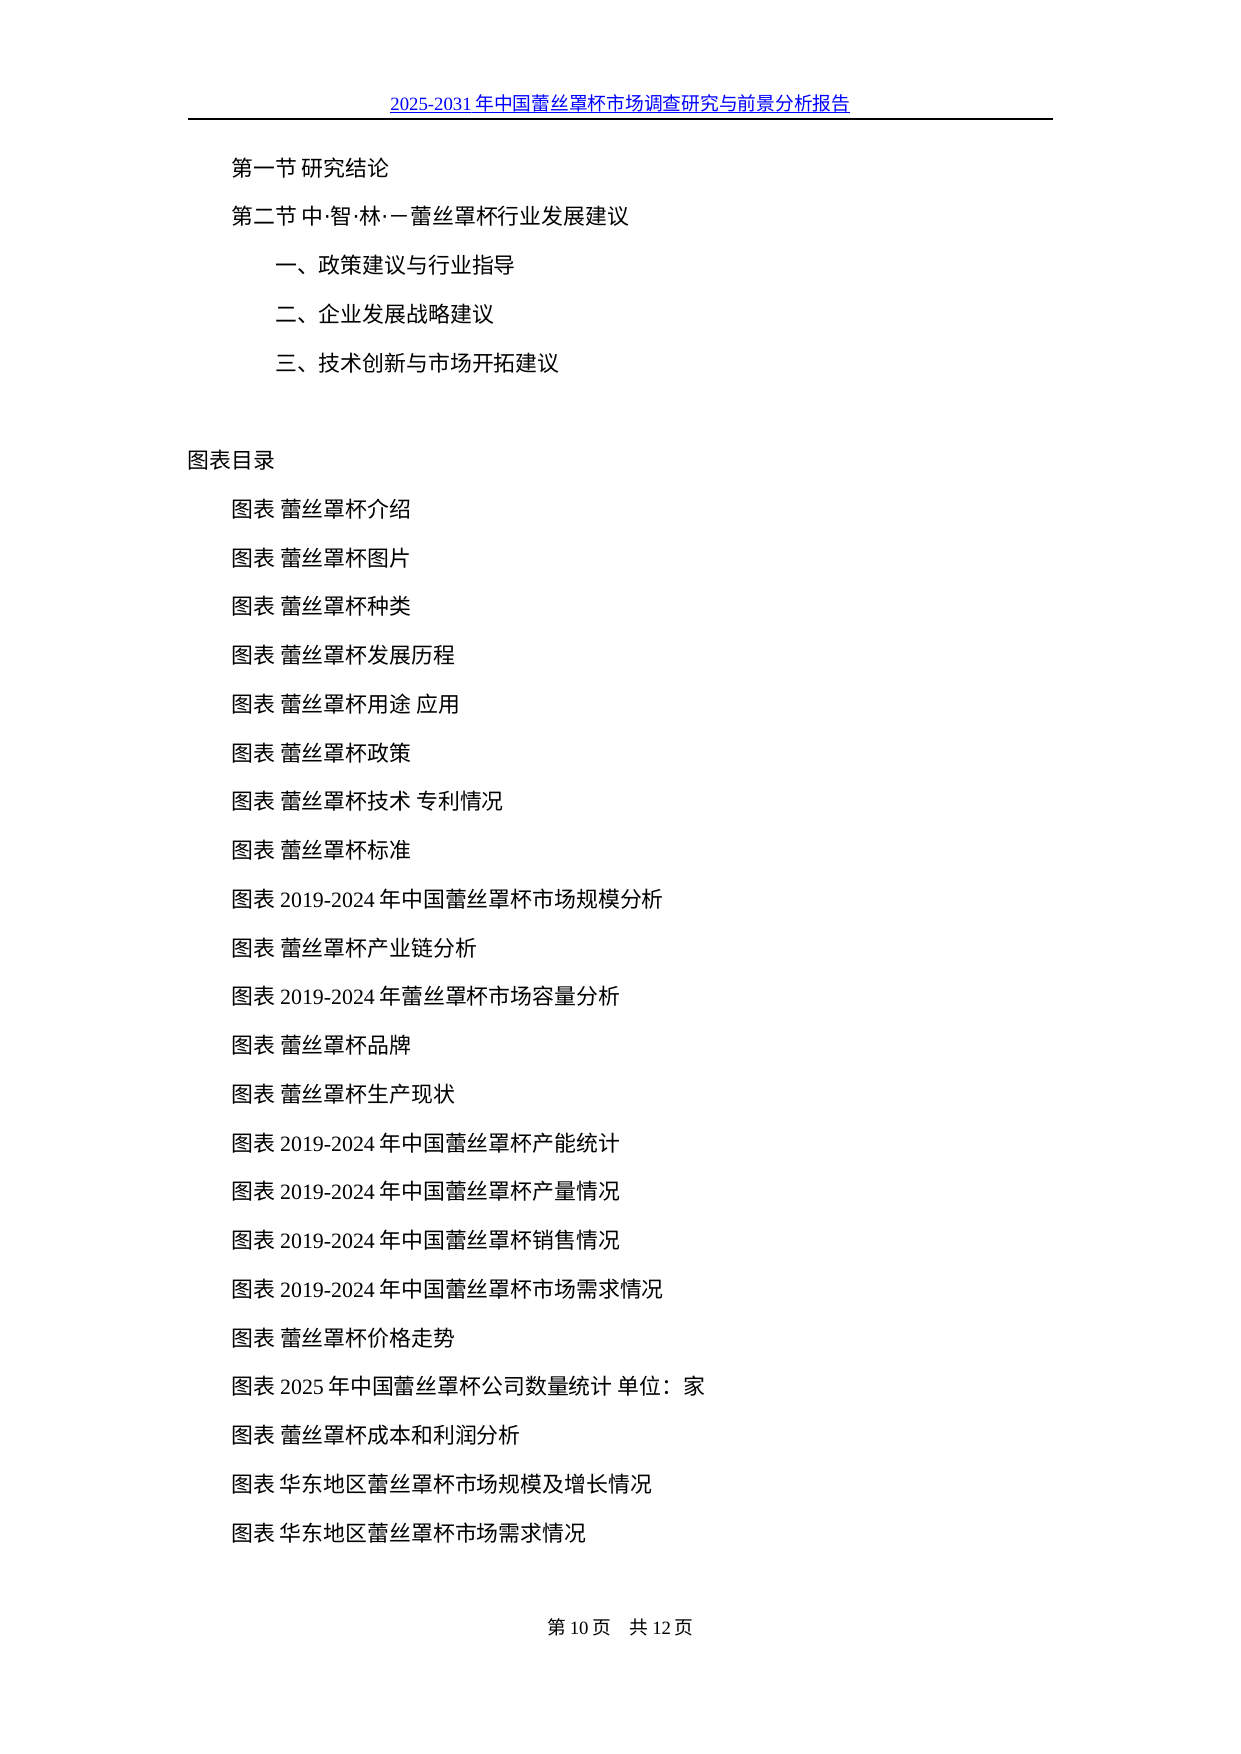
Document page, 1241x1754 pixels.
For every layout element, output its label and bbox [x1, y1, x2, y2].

text [187, 150, 1053, 1548]
